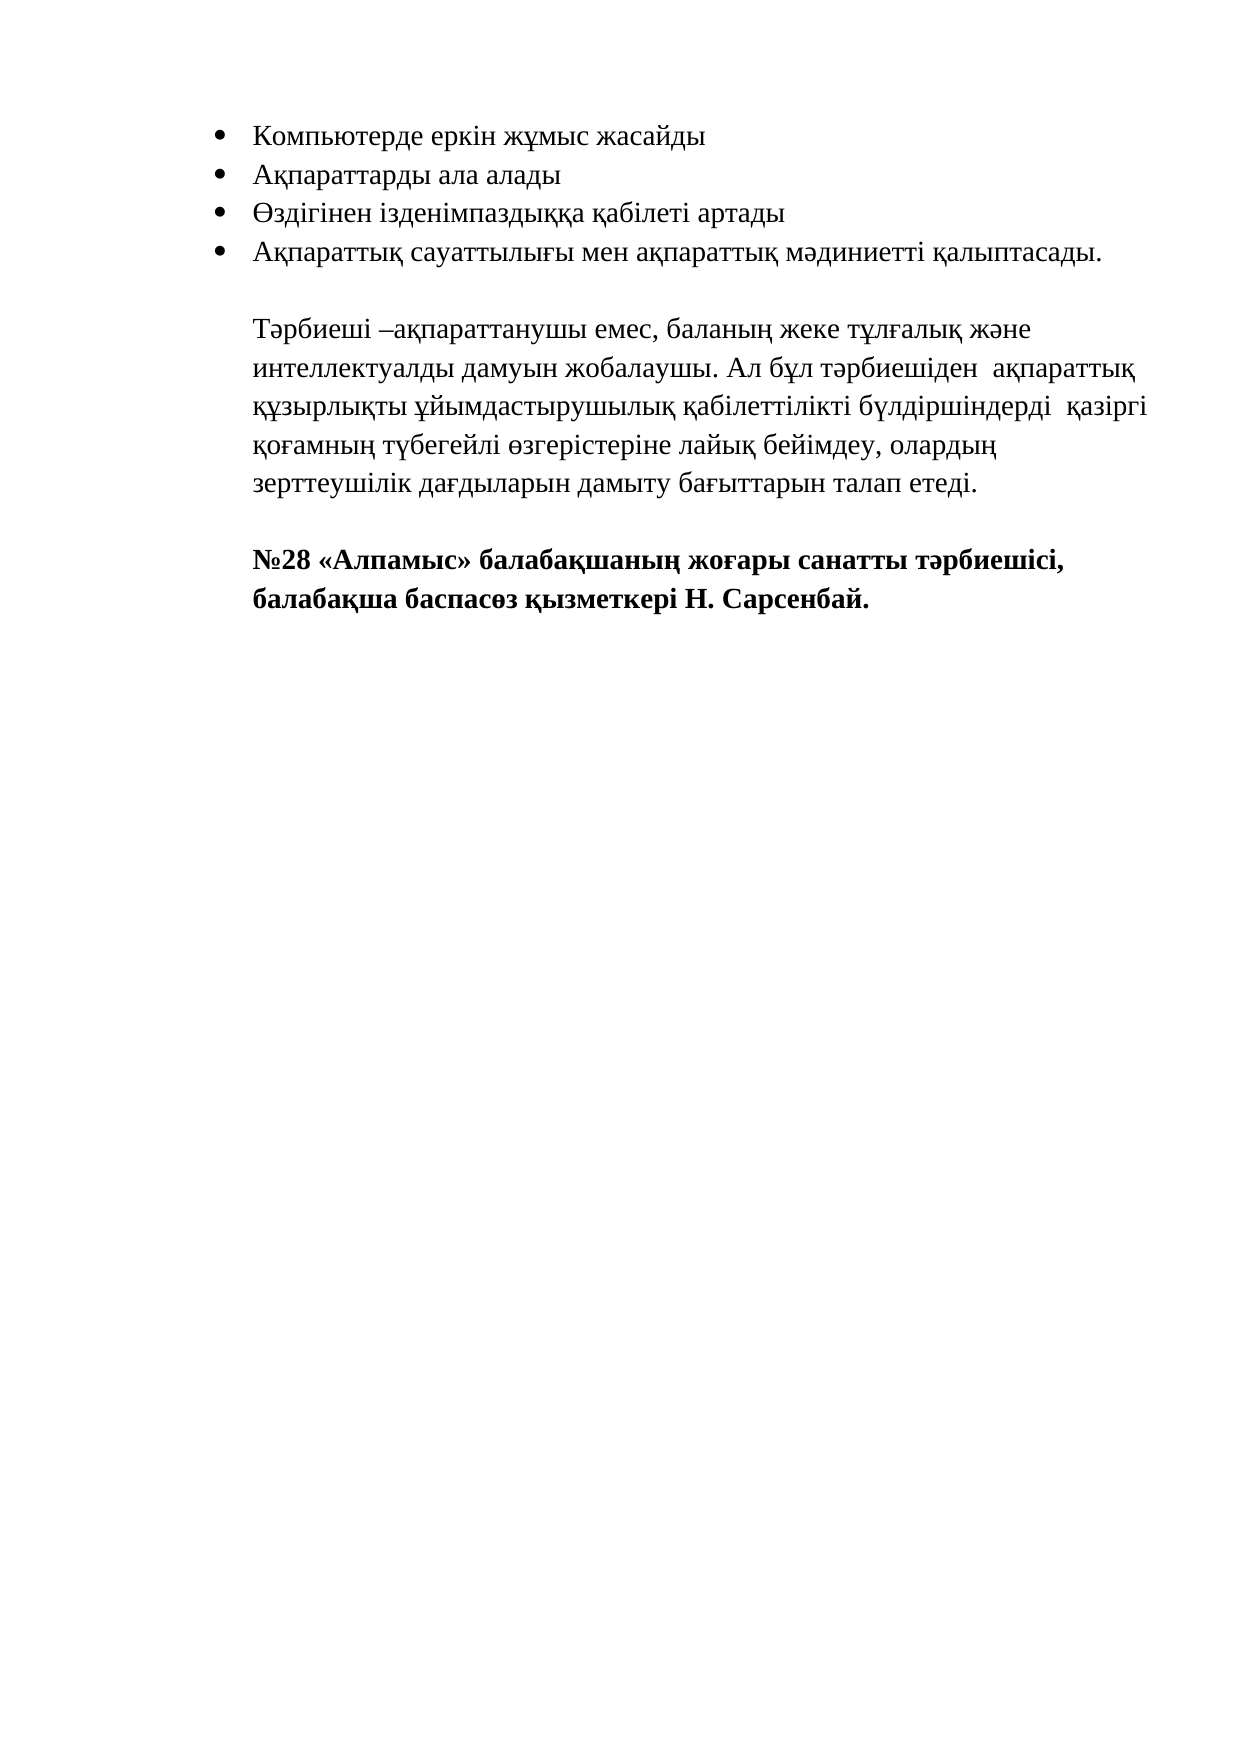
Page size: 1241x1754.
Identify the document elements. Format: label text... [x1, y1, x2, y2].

list Компьютерде еркін жұмыс жасайды [215, 118, 1152, 152]
list Ақпараттық сауаттылығы мен ақпараттық мәдиниетті қалыптасады. [215, 234, 1152, 268]
list №28 «Алпамыс» балабақшаның жоғары санатты тәрбиешісі, балабақша баспасөз қызметкері Н. Сарсенбай. [252, 542, 1152, 614]
list Тәрбиеші –ақпараттанушы емес, баланың жеке тұлғалық және интеллектуалды дамуын жобалаушы. Ал бұл тәрбиешіден ақпараттық құзырлықты ұйымдастырушылық қабілеттілікті бүлдіршіндерді қазіргі қоғамның түбегейлі өзгерістеріне лайық бейімдеу, олардың зерттеушілік дағдыларын дамыту бағыттарын талап етеді. [252, 311, 1152, 499]
list Өздігінен ізденімпаздыққа қабілеті артады [215, 195, 1152, 229]
list Ақпараттарды ала алады [215, 157, 1152, 190]
